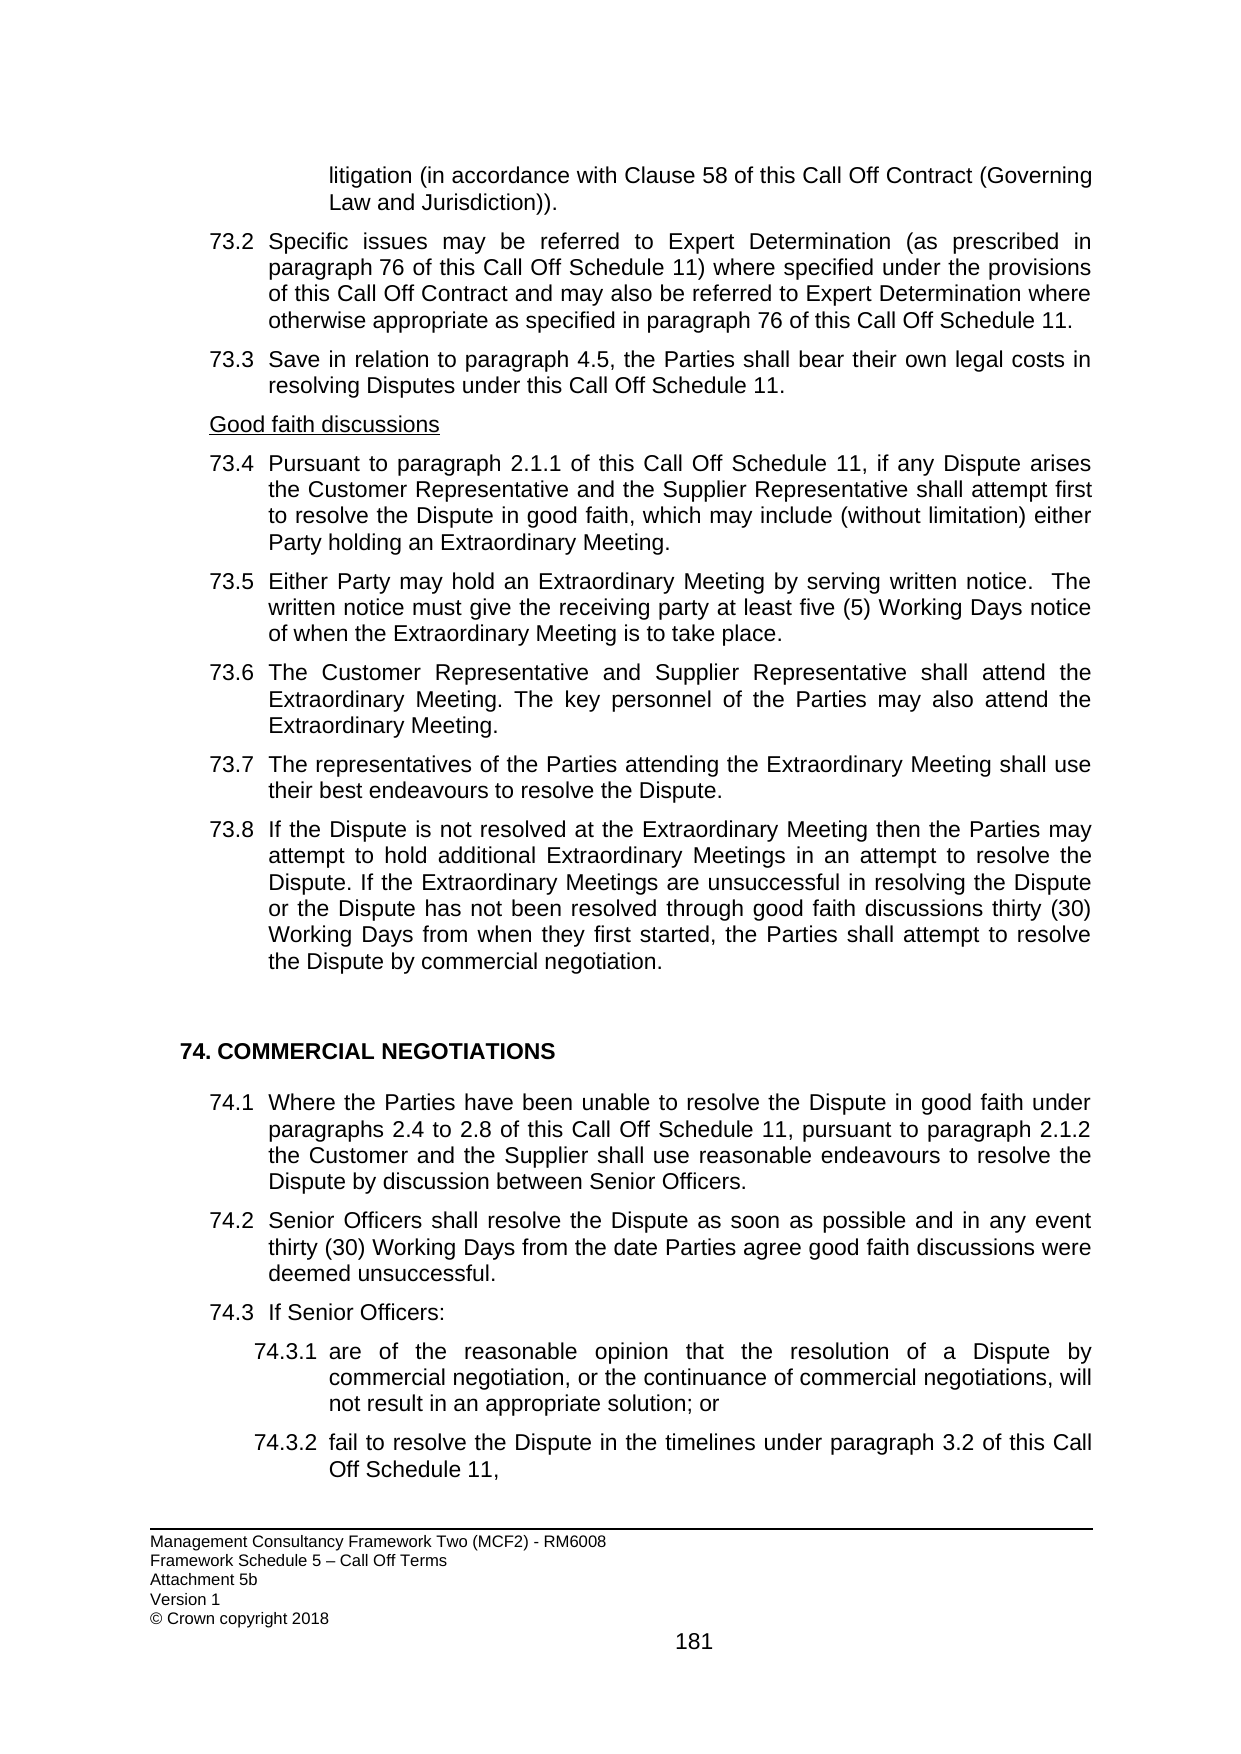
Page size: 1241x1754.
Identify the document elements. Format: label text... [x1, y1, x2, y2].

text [253, 162, 1093, 215]
text Specific issues may be referred to Expert Determination (as prescribed in paragraph 5 of this Call Off Schedule 11) where specified under the provisions of this Call Off Contract and may also be referred to Expert Determination where otherwise appropriate as specified in paragraph 5 of this Call Off Schedule 11. [209, 228, 1093, 333]
text If Senior Officers: [209, 1299, 1093, 1325]
text Where the Parties have been unable to resolve the Dispute in good faith under paragraphs 2.4 to 2.8 of this Call Off Schedule 11, pursuant to paragraph 2.1.2 the Customer and the Supplier shall use reasonable endeavours to resolve the Dispute by discussion between Senior Officers. [209, 1089, 1093, 1195]
text The representatives of the Parties attending the Extraordinary Meeting shall use their best endeavours to resolve the Dispute. [209, 751, 1093, 803]
list Good faith discussions [209, 411, 1093, 437]
text Save in relation to paragraph 4.5, the Parties shall bear their own legal costs in resolving Disputes under this Call Off Schedule 11. [209, 346, 1093, 398]
text Either Party may hold an Extraordinary Meeting by serving written notice. The written notice must give the receiving party at least five (5) Working Days notice of when the Extraordinary Meeting is to take place. [209, 568, 1093, 647]
text If the Dispute is not resolved at the Extraordinary Meeting then the Parties may attempt to hold additional Extraordinary Meetings in an attempt to resolve the Dispute. If the Extraordinary Meetings are unsuccessful in resolving the Dispute or the Dispute has not been resolved through good faith discussions thirty (30) Working Days from when they first started, the Parties shall attempt to resolve the Dispute by commercial negotiation. [209, 816, 1093, 974]
text Senior Officers shall resolve the Dispute as soon as possible and in any event thirty (30) Working Days from the date Parties agree good faith discussions were deemed unsuccessful. [209, 1207, 1093, 1286]
text fail to resolve the Dispute in the timelines under paragraph 3.2 of this Call Off Schedule 11, [253, 1429, 1093, 1482]
text are of the reasonable opinion that the resolution of a Dispute by commercial negotiation, or the continuance of commercial negotiations, will not result in an appropriate solution; or [253, 1338, 1093, 1417]
text Pursuant to paragraph 2.1.1 of this Call Off Schedule 11, if any Dispute arises the Customer Representative and the Supplier Representative shall attempt first to resolve the Dispute in good faith, which may include (without limitation) either Party holding an Extraordinary Meeting. [209, 450, 1093, 555]
subtitle COMMERCIAL NEGOTIATIONS [179, 1038, 1093, 1064]
text The Customer Representative and Supplier Representative shall attend the Extraordinary Meeting. The key personnel of the Parties may also attend the Extraordinary Meeting. [209, 659, 1093, 738]
